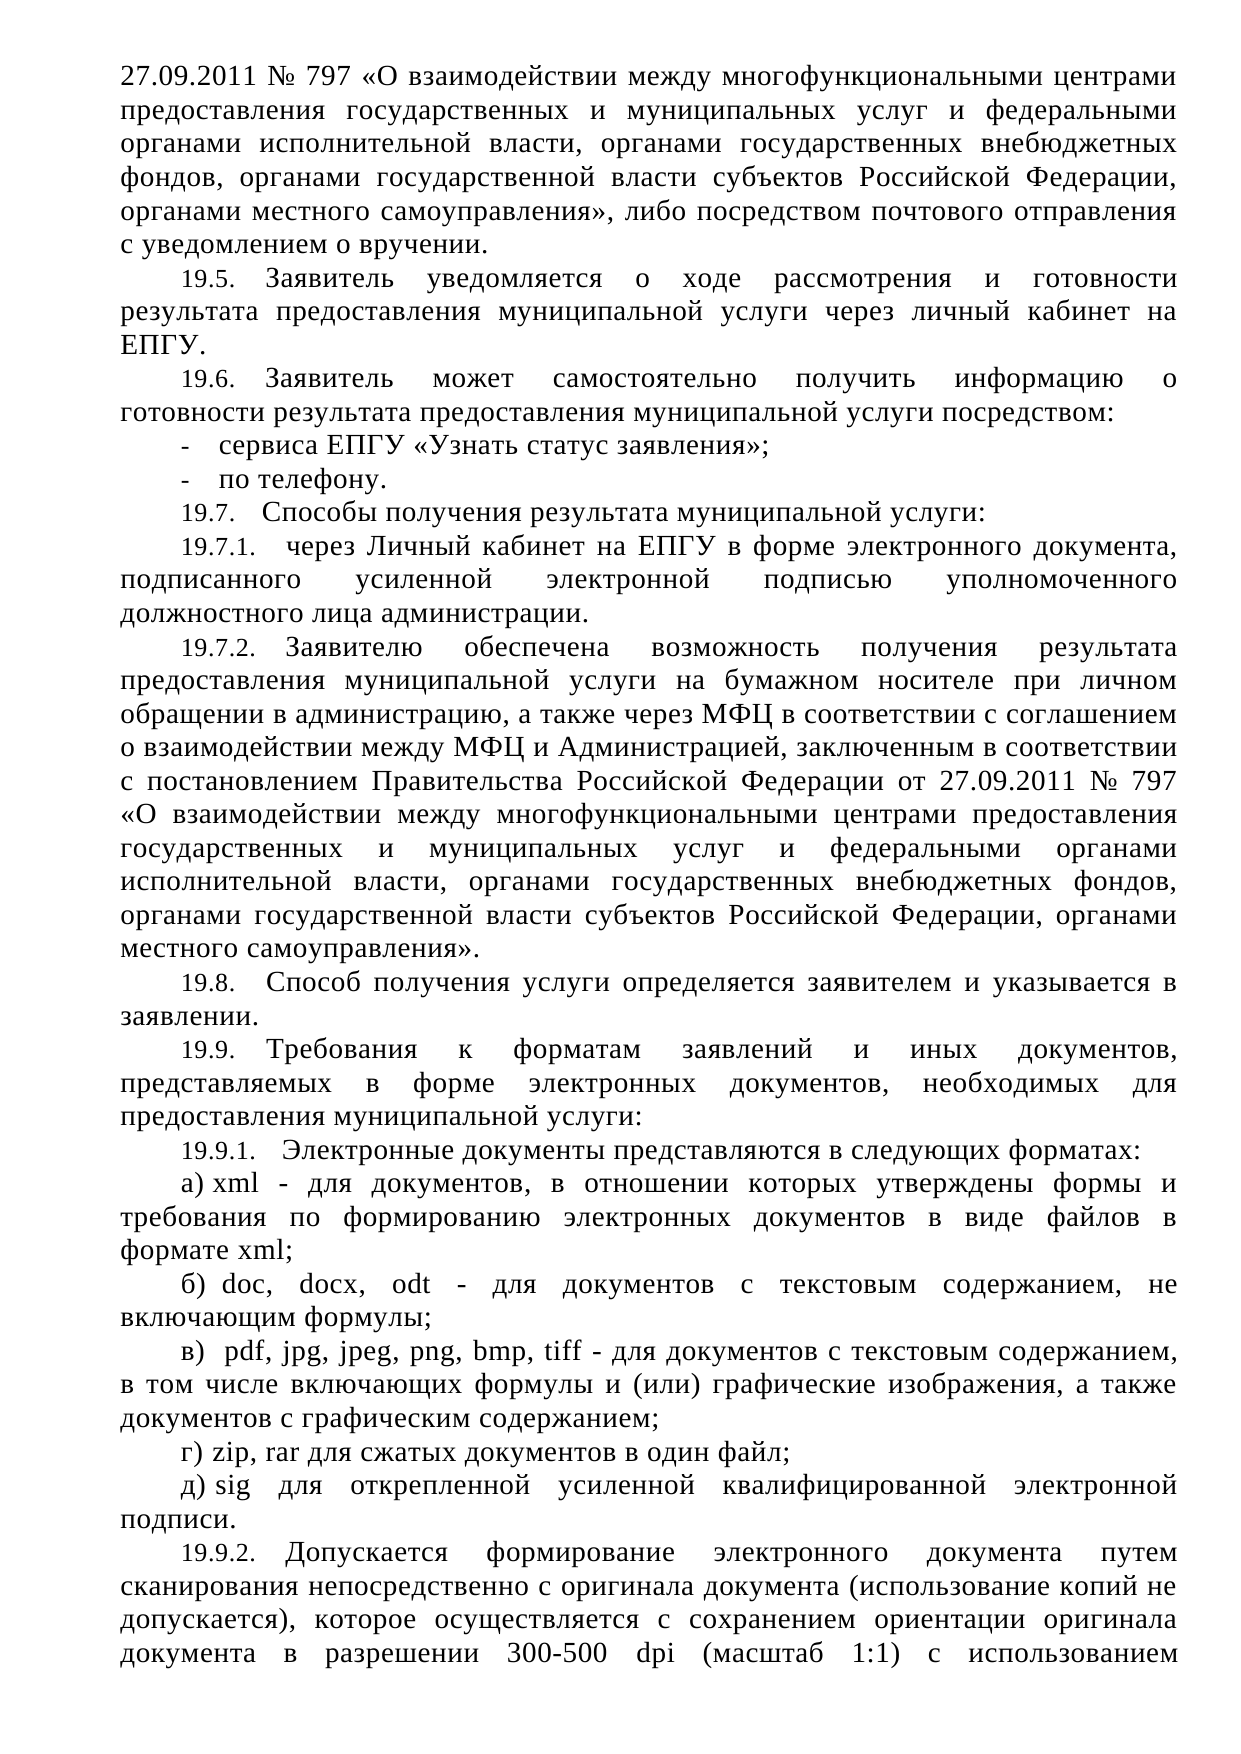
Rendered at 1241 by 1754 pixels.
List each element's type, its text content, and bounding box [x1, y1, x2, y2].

text б) doc, docx, odt - для документов с текстовым содержанием, не включающим формулы; [120, 1267, 1179, 1334]
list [120, 1535, 1179, 1669]
text г) zip, rar для сжатых документов в один файл; [120, 1434, 1181, 1468]
list через Личный кабинет на ЕПГУ в форме электронного документа, подписанного усиленной электронной подписью уполномоченного должностного лица администрации. [120, 529, 1179, 629]
list Заявитель уведомляется о ходе рассмотрения и готовности результата предоставления муниципальной услуги через личный кабинет на ЕПГУ. [120, 260, 1179, 361]
text д) sig для открепленной усиленной квалифицированной электронной подписи. [120, 1468, 1179, 1535]
list Требования к форматам заявлений и иных документов, представляемых в форме электронных документов, необходимых для предоставления муниципальной услуги: [120, 1032, 1179, 1132]
list Электронные документы представляются в следующих форматах: [120, 1132, 1179, 1166]
list Способ получения услуги определяется заявителем и указывается в заявлении. [120, 965, 1179, 1032]
list Заявитель может самостоятельно получить информацию о готовности результата предоставления муниципальной услуги посредством: [120, 361, 1179, 428]
list Заявителю обеспечена возможность получения результата предоставления муниципальной услуги на бумажном носителе при личном обращении в администрацию, а также через МФЦ в соответствии с соглашением о взаимодействии между МФЦ и Администрацией, заключенным в соответствии с постановлением Правительства Российской Федерации от 27.09.2011 № 797 «О взаимодействии между многофункциональными центрами предоставления государственных и муниципальных услуг и федеральными органами исполнительной власти, органами государственных внебюджетных фондов, органами государственной власти субъектов Российской Федерации, органами местного самоуправления». [120, 629, 1179, 965]
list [120, 59, 1179, 260]
list Способы получения результата муниципальной услуги: [120, 495, 1181, 529]
text а) xml - для документов, в отношении которых утверждены формы и требования по формированию электронных документов в виде файлов в формате xml; [120, 1166, 1179, 1267]
text в) pdf, jpg, jpeg, png, bmp, tiff - для документов с текстовым содержанием, в том числе включающих формулы и (или) графические изображения, а также документов с графическим содержанием; [120, 1334, 1179, 1434]
list сервиса ЕПГУ «Узнать статус заявления»; [120, 428, 1181, 462]
list по телефону. [120, 462, 1181, 495]
